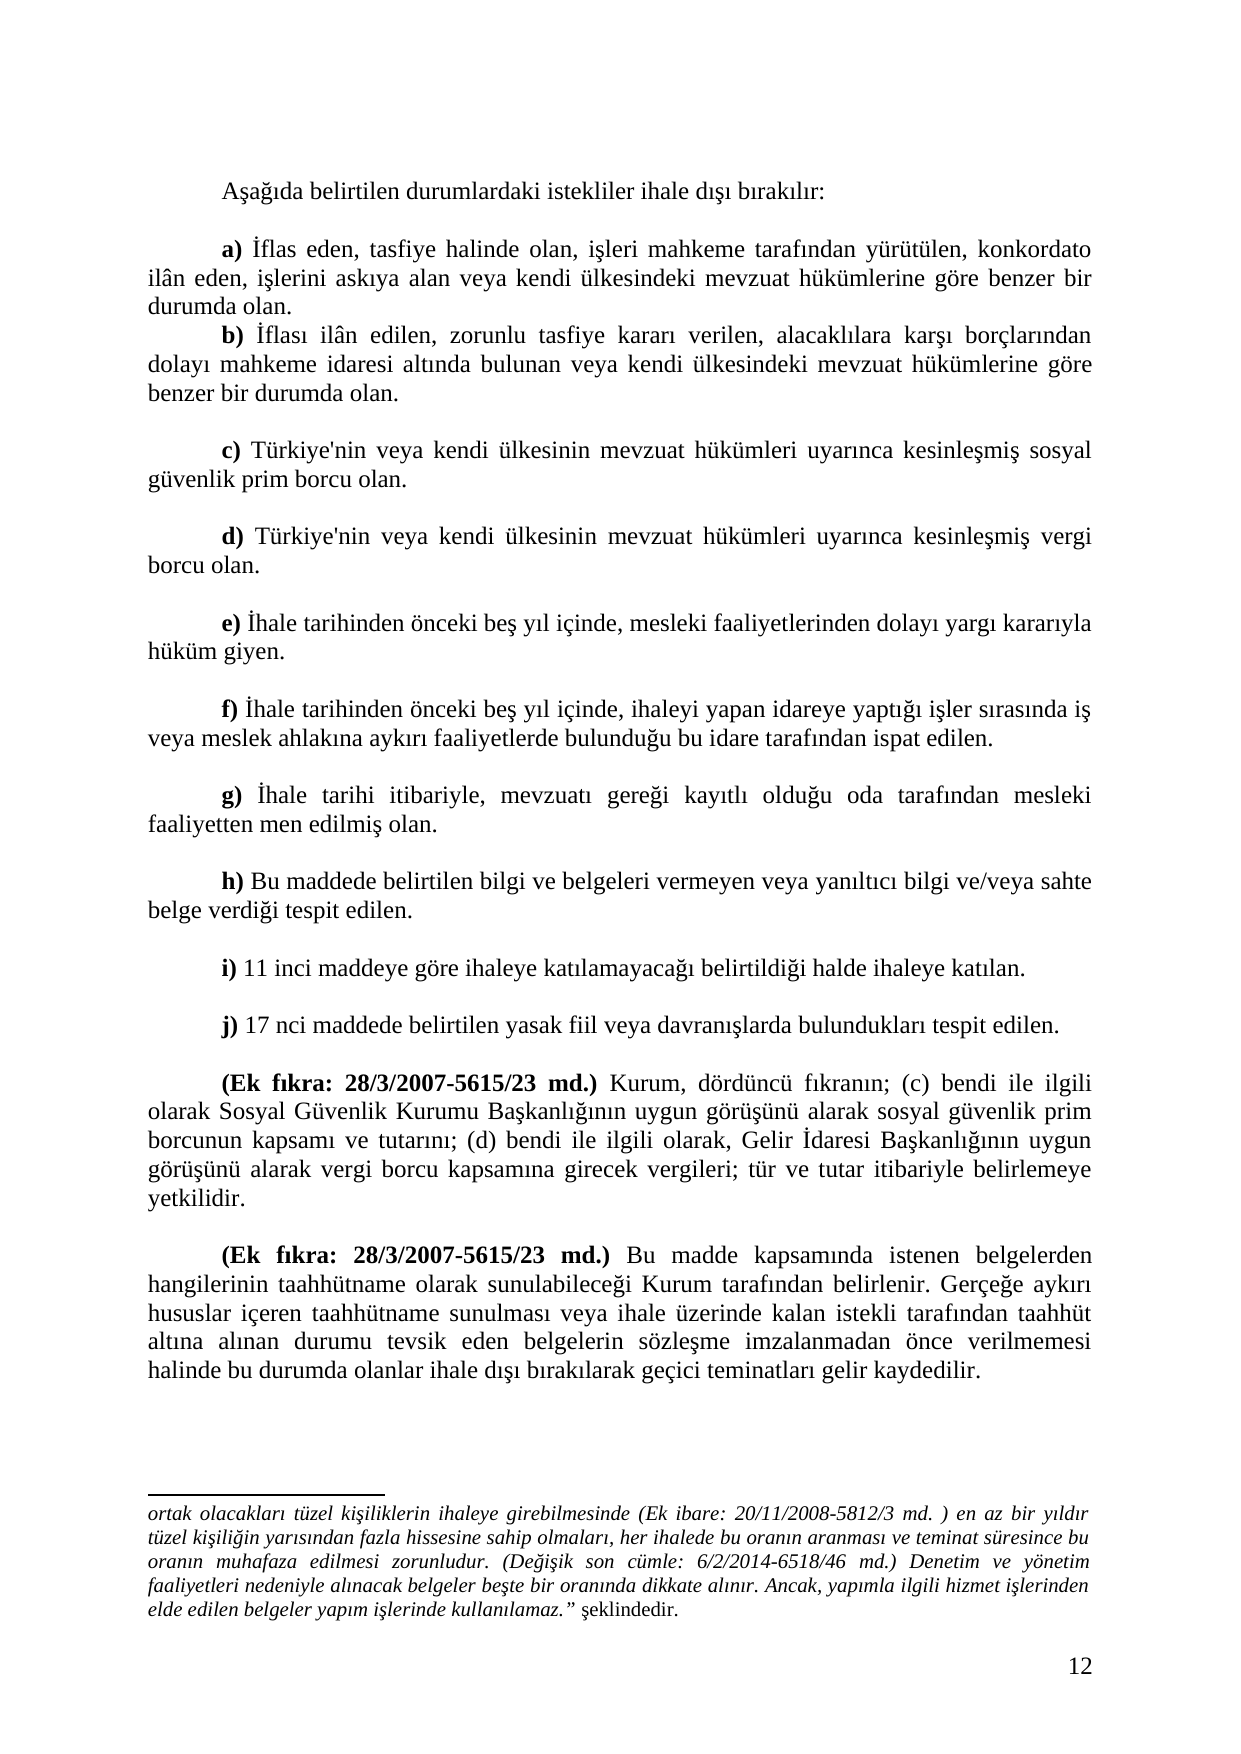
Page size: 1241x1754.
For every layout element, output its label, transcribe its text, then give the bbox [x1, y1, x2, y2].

text g) İhale tarihi itibariyle, mevzuatı gereği kayıtlı olduğu oda tarafından mesleki faaliyetten men edilmiş olan. [148, 780, 1093, 838]
text Aşağıda belirtilen durumlardaki istekliler ihale dışı bırakılır: [148, 176, 1093, 205]
text e) İhale tarihinden önceki beş yıl içinde, mesleki faaliyetlerinden dolayı yargı kararıyla hüküm giyen. [148, 608, 1093, 665]
text a) İflas eden, tasfiye halinde olan, işleri mahkeme tarafından yürütülen, konkordato ilân eden, işlerini askıya alan veya kendi ülkesindeki mevzuat hükümlerine göre benzer bir durumda olan. [148, 234, 1093, 320]
text c) Türkiye'nin veya kendi ülkesinin mevzuat hükümleri uyarınca kesinleşmiş sosyal güvenlik prim borcu olan. [148, 435, 1093, 493]
text d) Türkiye'nin veya kendi ülkesinin mevzuat hükümleri uyarınca kesinleşmiş vergi borcu olan. [148, 521, 1093, 579]
text h) Bu maddede belirtilen bilgi ve belgeleri vermeyen veya yanıltıcı bilgi ve/veya sahte belge verdiği tespit edilen. [148, 866, 1093, 924]
text f) İhale tarihinden önceki beş yıl içinde, ihaleyi yapan idareye yaptığı işler sırasında iş veya meslek ahlakına aykırı faaliyetlerde bulunduğu bu idare tarafından ispat edilen. [148, 694, 1093, 751]
text i) 11 inci maddeye göre ihaleye katılamayacağı belirtildiği halde ihaleye katılan. [148, 953, 1093, 981]
text (Ek fıkra: 28/3/2007-5615/23 md.) Kurum, dördüncü fıkranın; (c) bendi ile ilgili olarak Sosyal Güvenlik Kurumu Başkanlığının uygun görüşünü alarak sosyal güvenlik prim borcunun kapsamı ve tutarını; (d) bendi ile ilgili olarak, Gelir İdaresi Başkanlığının uygun görüşünü alarak vergi borcu kapsamına girecek vergileri; tür ve tutar itibariyle belirlemeye yetkilidir. [148, 1068, 1093, 1211]
text b) İflası ilân edilen, zorunlu tasfiye kararı verilen, alacaklılara karşı borçlarından dolayı mahkeme idaresi altında bulunan veya kendi ülkesindeki mevzuat hükümlerine göre benzer bir durumda olan. [148, 320, 1093, 406]
text (Ek fıkra: 28/3/2007-5615/23 md.) Bu madde kapsamında istenen belgelerden hangilerinin taahhütname olarak sunulabileceği Kurum tarafından belirlenir. Gerçeğe aykırı hususlar içeren taahhütname sunulması veya ihale üzerinde kalan istekli tarafından taahhüt altına alınan durumu tevsik eden belgelerin sözleşme imzalanmadan önce verilmemesi halinde bu durumda olanlar ihale dışı bırakılarak geçici teminatları gelir kaydedilir. [148, 1240, 1093, 1384]
text j) 17 nci maddede belirtilen yasak fiil veya davranışlarda bulundukları tespit edilen. [148, 1010, 1093, 1039]
